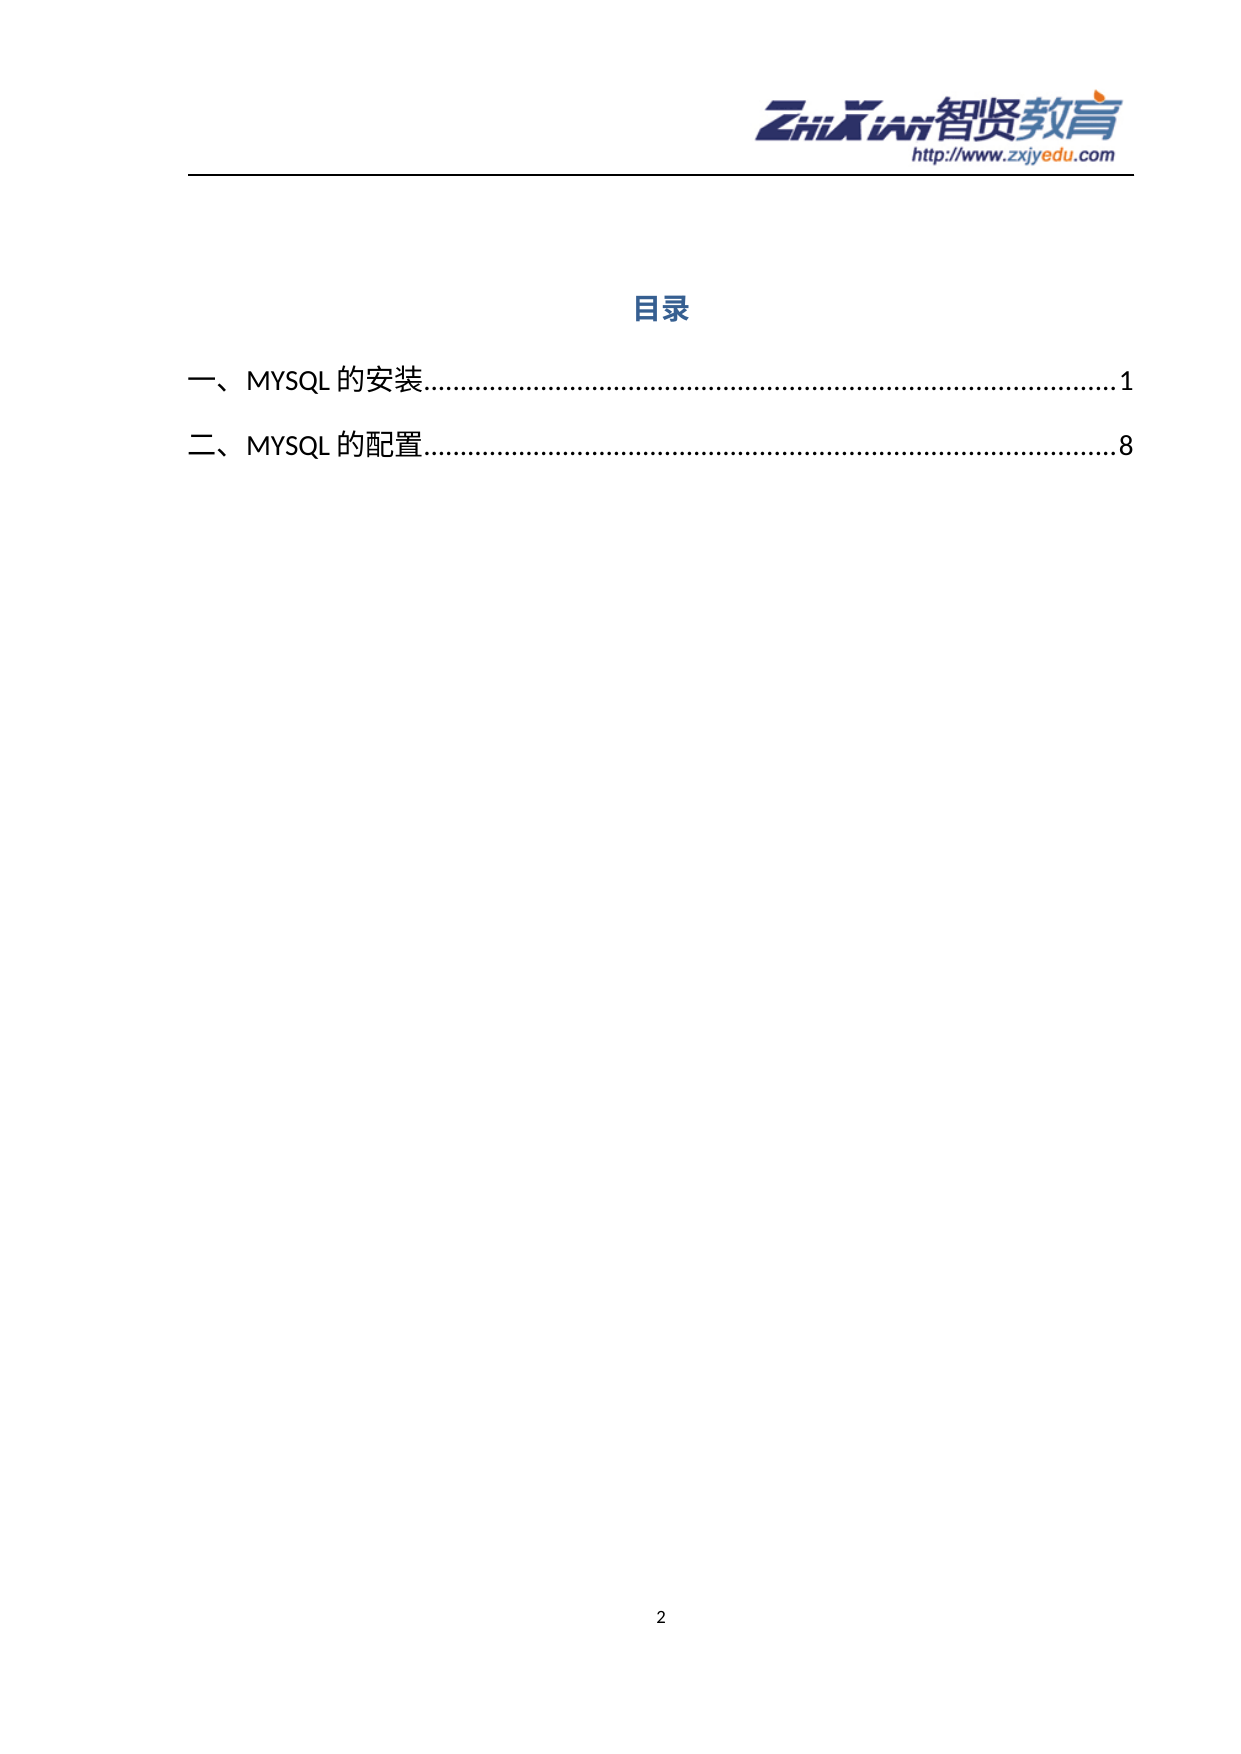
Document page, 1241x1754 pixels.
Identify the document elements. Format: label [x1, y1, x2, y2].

picture [747, 88, 1135, 173]
